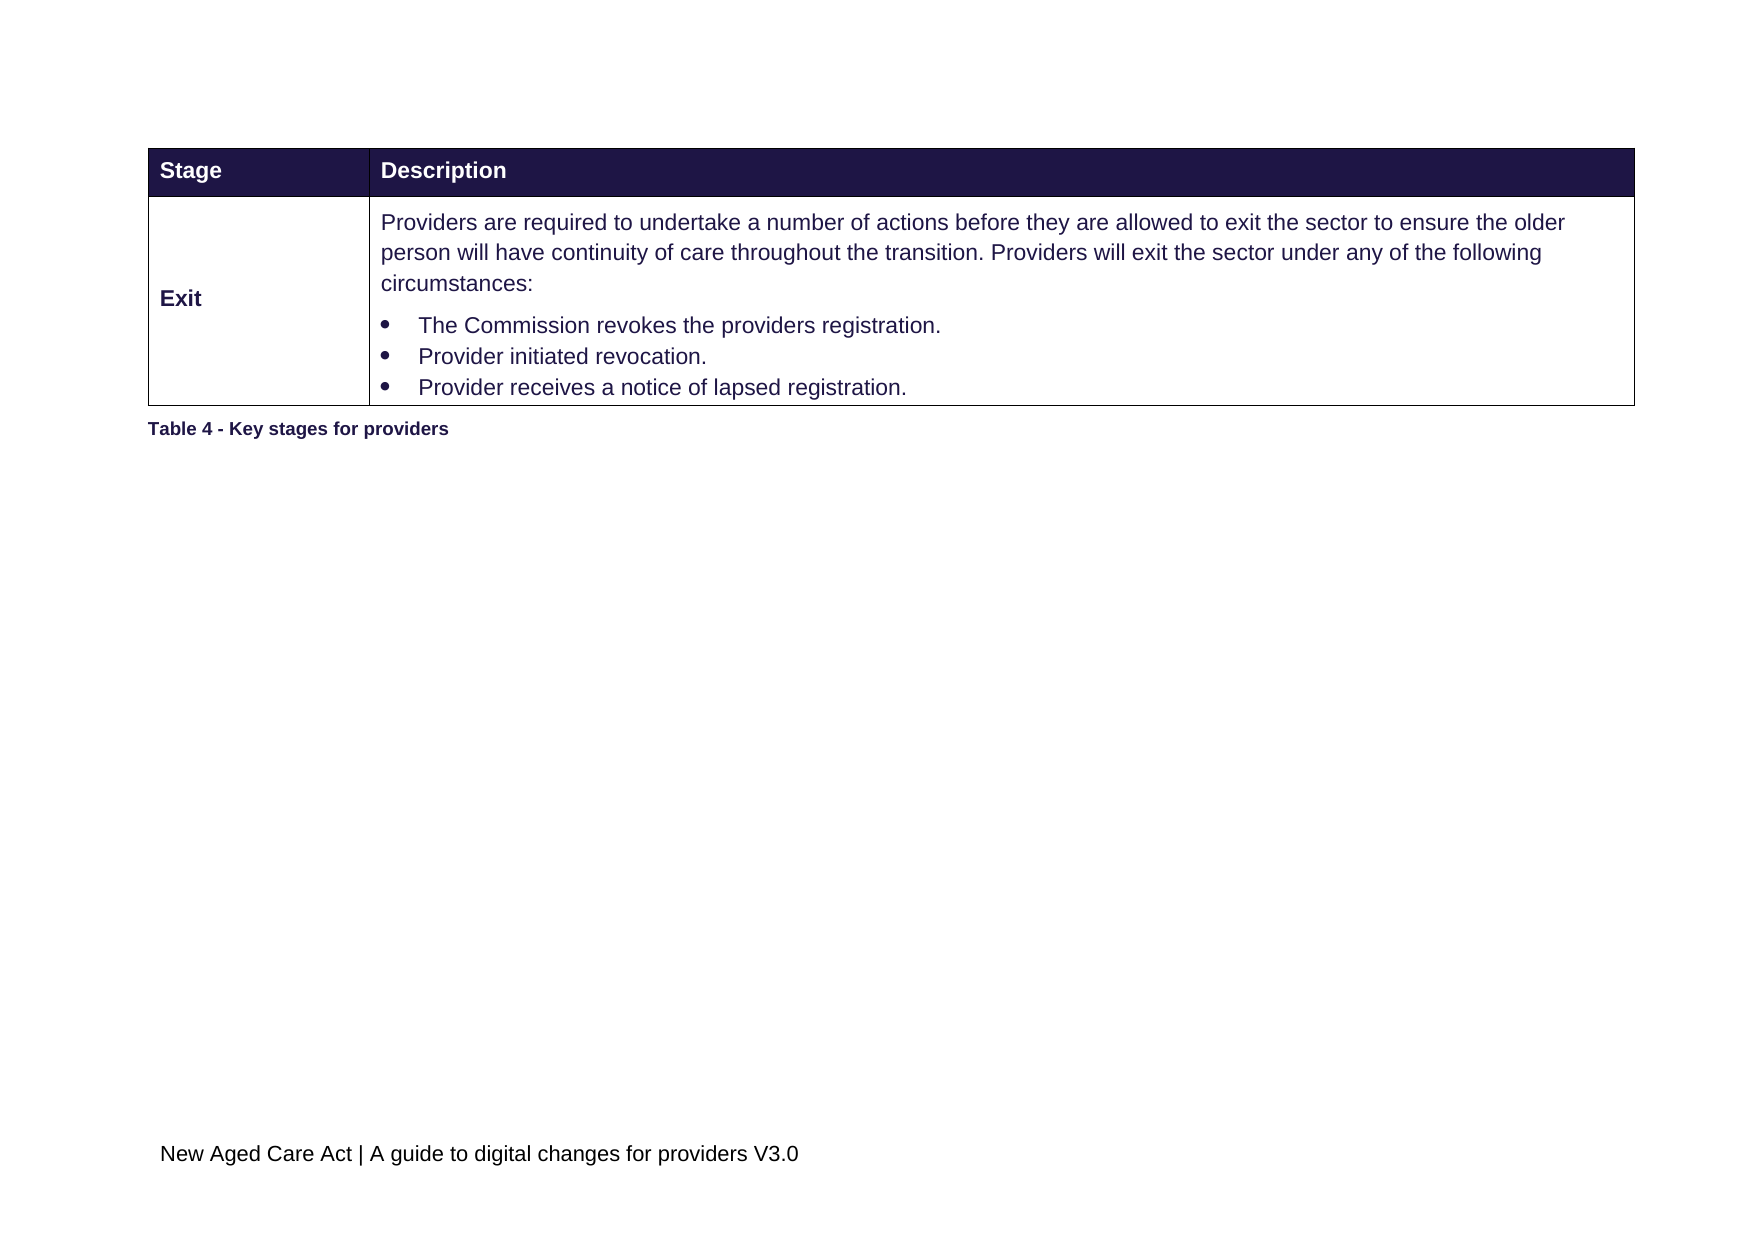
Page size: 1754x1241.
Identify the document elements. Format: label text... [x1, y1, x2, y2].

table_header Description [370, 149, 1634, 196]
table_cell Exit [149, 197, 369, 405]
text Table 4 - Key stages for providers [148, 418, 1577, 440]
table_cell Providers are required to undertake a number of actions before they are allowed to exit the sector to ensure the older person will have continuity of care throughout the transition. Providers will exit the sector under any of the following circumstances: The Commission revokes the providers registration. Provider initiated revocation. Provider receives a notice of lapsed registration. [370, 197, 1634, 405]
table_header Stage [149, 149, 369, 196]
